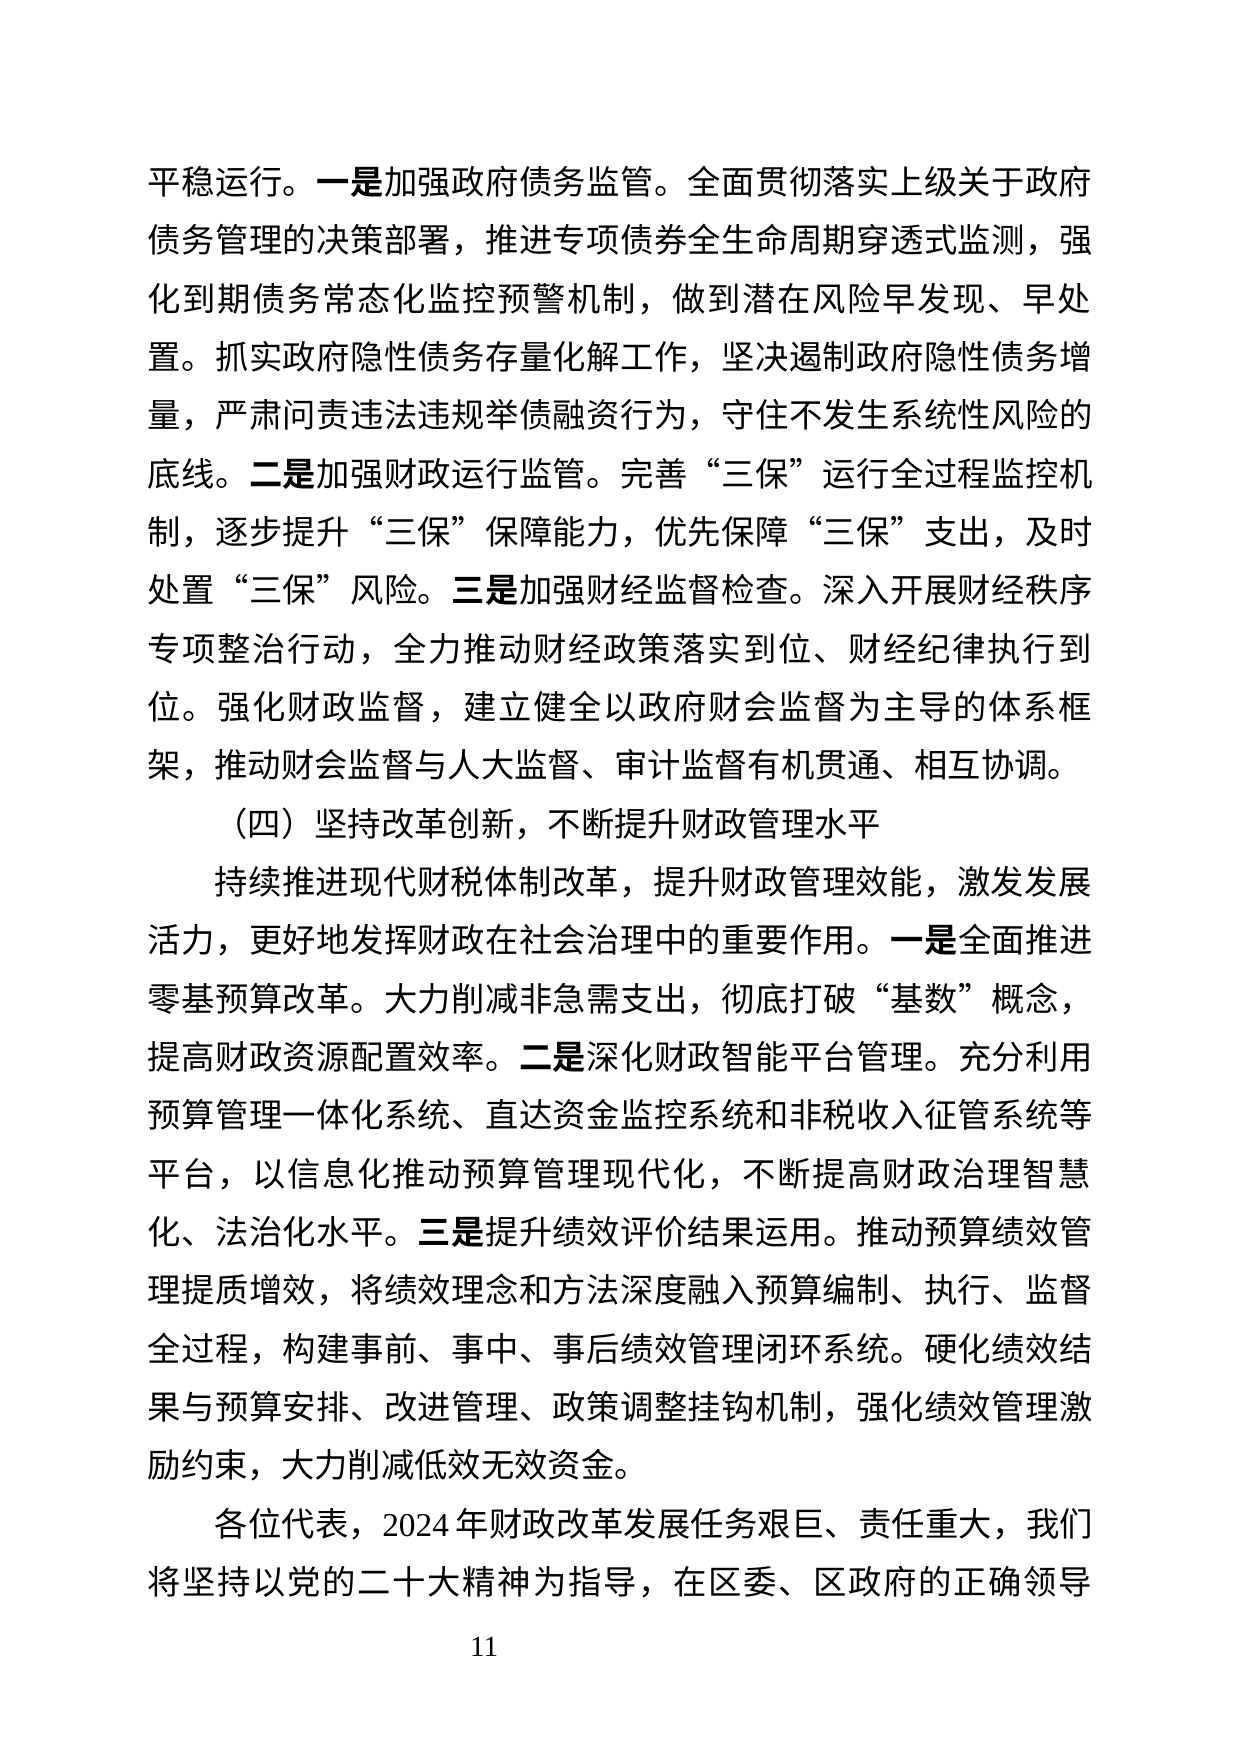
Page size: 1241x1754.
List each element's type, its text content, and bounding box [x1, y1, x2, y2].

list 持续推进现代财税体制改革，提升财政管理效能，激发发展活力，更好地发挥财政在社会治理中的重要作用。一是全面推进零基预算改革。大力削减非急需支出，彻底打破“基数”概念，提高财政资源配置效率。二是深化财政智能平台管理。充分利用预算管理一体化系统、直达资金监控系统和非税收入征管系统等平台，以信息化推动预算管理现代化，不断提高财政治理智慧化、法治化水平。三是提升绩效评价结果运用。推动预算绩效管理提质增效，将绩效理念和方法深度融入预算编制、执行、监督全过程，构建事前、事中、事后绩效管理闭环系统。硬化绩效结果与预算安排、改进管理、政策调整挂钩机制，强化绩效管理激励约束，大力削减低效无效资金。 [148, 848, 1093, 1489]
list （四）坚持改革创新，不断提升财政管理水平 [148, 789, 1093, 848]
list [148, 148, 1093, 789]
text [148, 1489, 1093, 1606]
